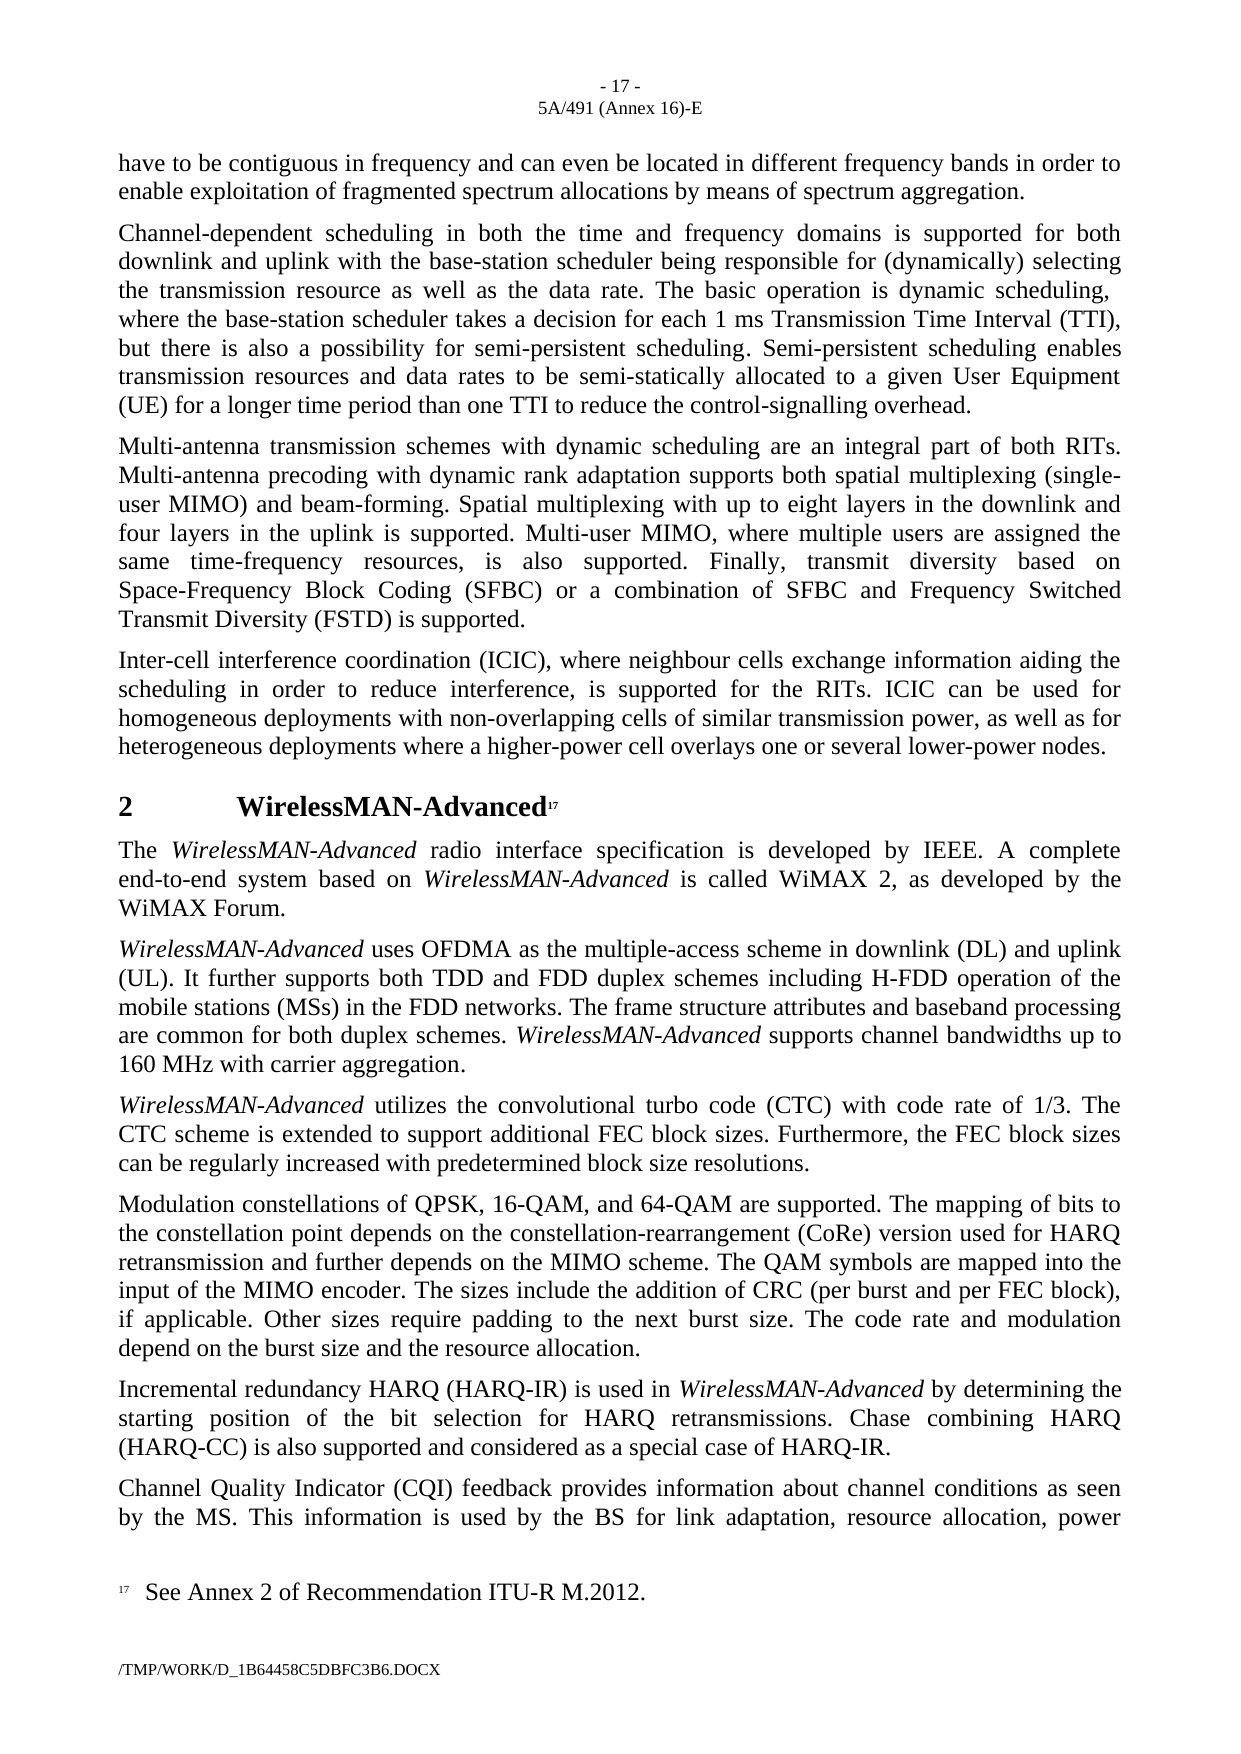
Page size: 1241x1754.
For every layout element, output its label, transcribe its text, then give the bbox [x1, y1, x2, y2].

subtitle 2 WirelessMAN-Advanced [118, 789, 1122, 823]
text Modulation constellations of QPSK, 16-QAM, and 64-QAM are supported. The mapping of bits to the constellation point depends on the constellation-rearrangement (CoRe) version used for HARQ retransmission and further depends on the MIMO scheme. The QAM symbols are mapped into the input of the MIMO encoder. The sizes include the addition of CRC (per burst and per FEC block), if applicable. Other sizes require padding to the next burst size. The code rate and modulation depend on the burst size and the resource allocation. [118, 1189, 1122, 1362]
text WirelessMAN-Advanced utilizes the convolutional turbo code (CTC) with code rate of 1/3. The CTC scheme is extended to support additional FEC block sizes. Furthermore, the FEC block sizes can be regularly increased with predetermined block size resolutions. [118, 1090, 1122, 1177]
text Inter-cell interference coordination (ICIC), where neighbour cells exchange information aiding the scheduling in order to reduce interference, is supported for the RITs. ICIC can be used for homogeneous deployments with non-overlapping cells of similar transmission power, as well as for heterogeneous deployments where a higher-power cell overlays one or several lower-power nodes. [118, 645, 1122, 760]
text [118, 148, 1122, 205]
text Multi-antenna transmission schemes with dynamic scheduling are an integral part of both RITs. Multi-antenna precoding with dynamic rank adaptation supports both spatial multiplexing (single-user MIMO) and beam-forming. Spatial multiplexing with up to eight layers in the downlink and four layers in the uplink is supported. Multi-user MIMO, where multiple users are assigned the same time-frequency resources, is also supported. Finally, transmit diversity based on Space-Frequency Block Coding (SFBC) or a combination of SFBC and Frequency Switched Transmit Diversity (FSTD) is supported. [118, 431, 1122, 633]
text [118, 1473, 1122, 1530]
text Channel-dependent scheduling in both the time and frequency domains is supported for both downlink and uplink with the base-station scheduler being responsible for (dynamically) selecting the transmission resource as well as the data rate. The basic operation is dynamic scheduling, where the base-station scheduler takes a decision for each 1 ms Transmission Time Interval (TTI), but there is also a possibility for semi-persistent scheduling. Semi-persistent scheduling enables transmission resources and data rates to be semi-statically allocated to a given User Equipment (UE) for a longer time period than one TTI to reduce the control-signalling overhead. [118, 218, 1122, 419]
text The WirelessMAN-Advanced radio interface specification is developed by IEEE. A complete end-to-end system based on WirelessMAN-Advanced is called WiMAX 2, as developed by the WiMAX Forum. [118, 835, 1122, 922]
text WirelessMAN-Advanced uses OFDMA as the multiple-access scheme in downlink (DL) and uplink (UL). It further supports both TDD and FDD duplex schemes including H-FDD operation of the mobile stations (MSs) in the FDD networks. The frame structure attributes and baseband processing are common for both duplex schemes. WirelessMAN-Advanced supports channel bandwidths up to 160 MHz with carrier aggregation. [118, 934, 1122, 1078]
text Incremental redundancy HARQ (HARQ-IR) is used in WirelessMAN-Advanced by determining the starting position of the bit selection for HARQ retransmissions. Chase combining HARQ (HARQ-CC) is also supported and considered as a special case of HARQ-IR. [118, 1374, 1122, 1460]
